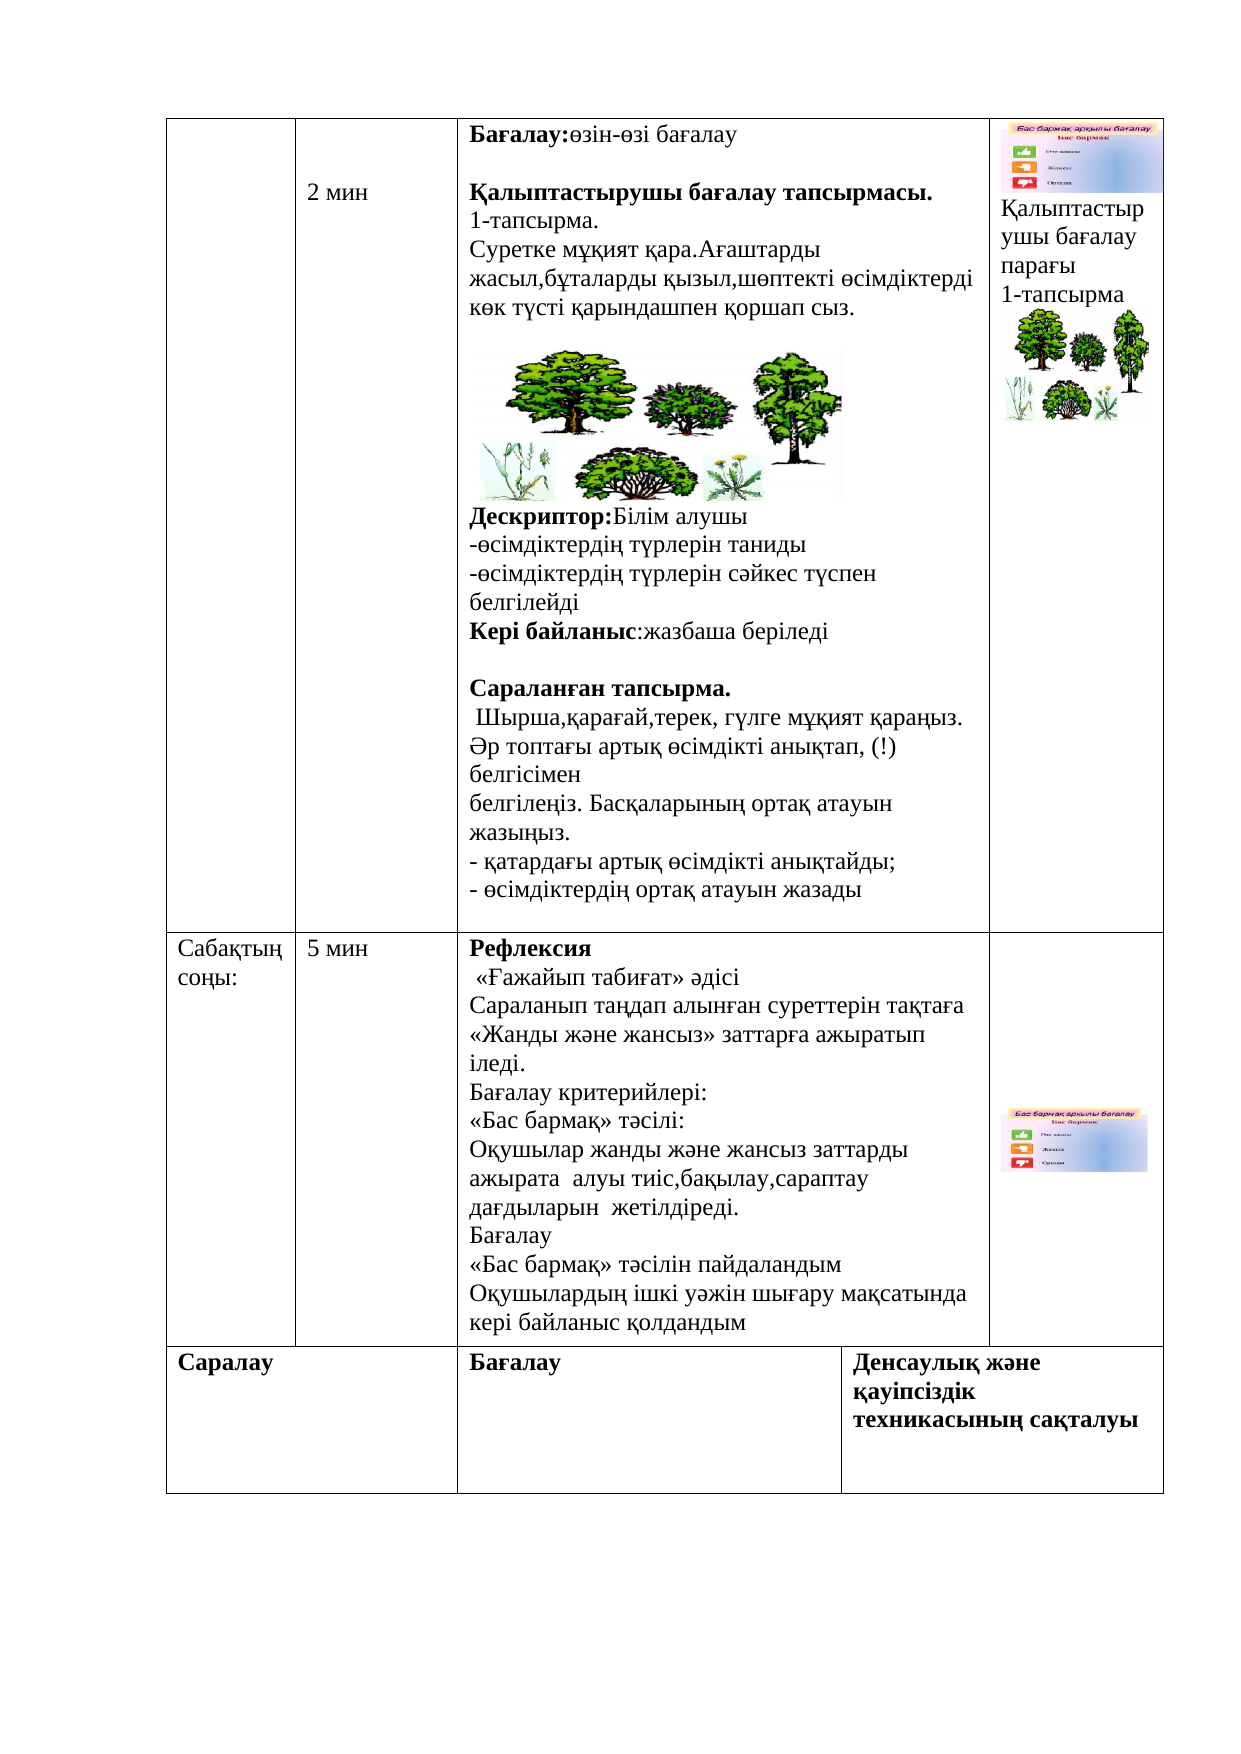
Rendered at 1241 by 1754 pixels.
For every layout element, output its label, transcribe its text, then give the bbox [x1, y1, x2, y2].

table_cell [990, 933, 1163, 1346]
table_cell 5 мин [296, 933, 457, 1346]
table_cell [167, 119, 295, 932]
picture [1000, 119, 1164, 193]
table_cell Денсаулық және қауіпсіздік техникасының сақталуы [842, 1347, 1163, 1493]
table_cell Рефлексия «Ғажайып табиғат» әдісі Сараланып таңдап алынған суреттерін тақтаға «Жанды және жансыз» заттарға ажыратып іледі. Бағалау критерийлері: «Бас бармақ» тәсілі: Оқушылар жанды және жансыз заттарды ажырата алуы тиіс,бақылау,сараптау дағдыларын жетілдіреді. Бағалау «Бас бармақ» тәсілін пайдаландым Оқушылардың ішкі уәжін шығару мақсатында кері байланыс қолдандым [458, 933, 989, 1346]
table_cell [296, 119, 457, 932]
picture [1000, 1105, 1148, 1172]
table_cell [458, 119, 989, 932]
table_cell Бағалау [458, 1347, 841, 1493]
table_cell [990, 119, 1163, 932]
table_cell Сабақтың соңы: [167, 933, 295, 1346]
table_cell Саралау [167, 1347, 457, 1493]
